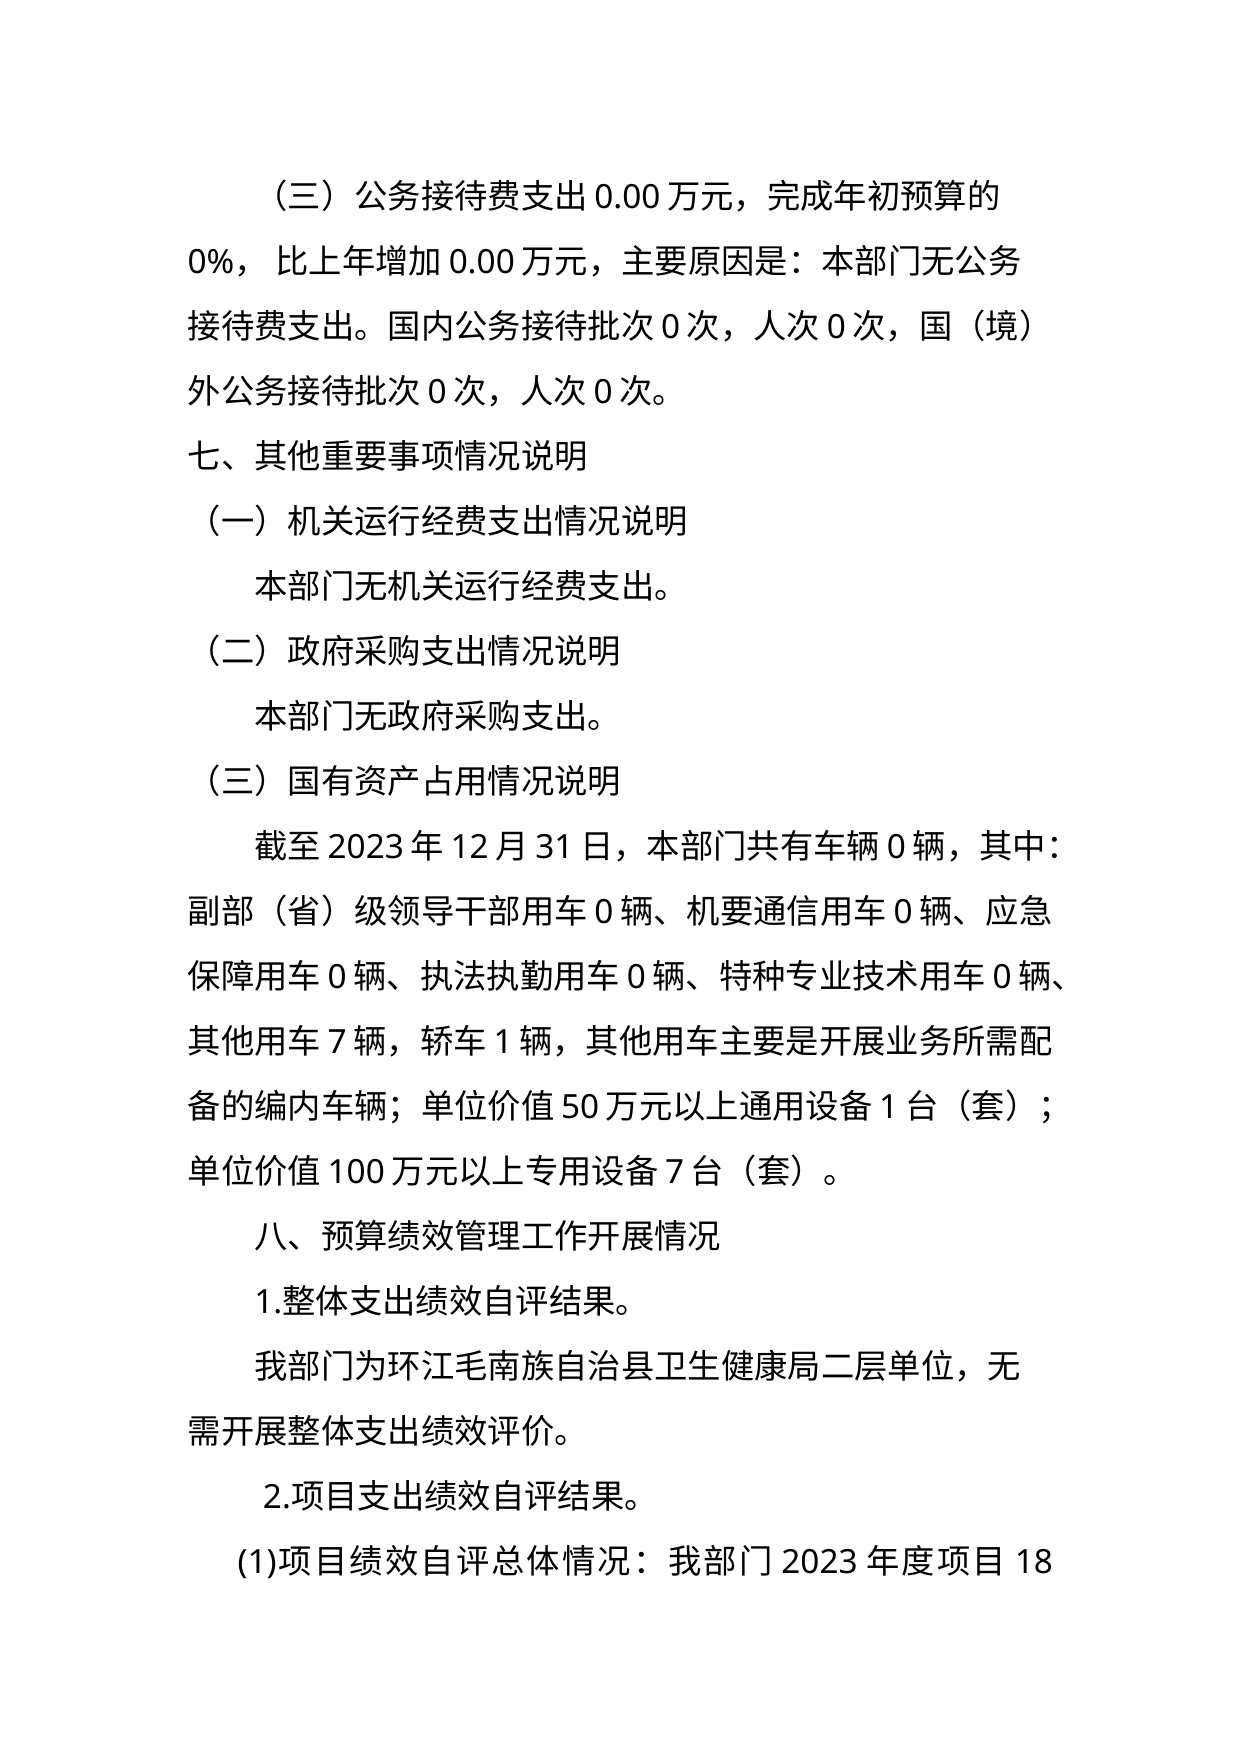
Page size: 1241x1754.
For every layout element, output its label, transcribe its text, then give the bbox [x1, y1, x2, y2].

text 七、其他重要事项情况说明 [187, 422, 1053, 487]
text （一）机关运行经费支出情况说明 [187, 487, 1053, 552]
text （二）政府采购支出情况说明 [187, 617, 1053, 682]
text （三）公务接待费支出0.00万元，完成年初预算的0%， 比上年增加0.00万元，主要原因是：本部门无公务接待费支出。国内公务接待批次0次，人次0次，国（境）外公务接待批次0次，人次0次。 [187, 162, 1053, 422]
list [187, 1527, 1053, 1592]
text 本部门无机关运行经费支出。 [187, 552, 1053, 617]
text （三）国有资产占用情况说明 [187, 747, 1053, 812]
text 1.整体支出绩效自评结果。 [187, 1267, 1053, 1332]
list 预算绩效管理工作开展情况 [187, 1202, 1053, 1267]
text 截至2023年12月31日，本部门共有车辆0辆，其中：副部（省）级领导干部用车0辆、机要通信用车0辆、应急保障用车0辆、执法执勤用车0辆、特种专业技术用车0辆、其他用车7辆，轿车1辆，其他用车主要是开展业务所需配备的编内车辆；单位价值50万元以上通用设备1台（套）；单位价值100万元以上专用设备7台（套）。 [187, 812, 1053, 1202]
text 本部门无政府采购支出。 [187, 682, 1053, 747]
text 2.项目支出绩效自评结果。 [187, 1462, 1053, 1527]
text 我部门为环江毛南族自治县卫生健康局二层单位，无需开展整体支出绩效评价。 [187, 1332, 1053, 1462]
